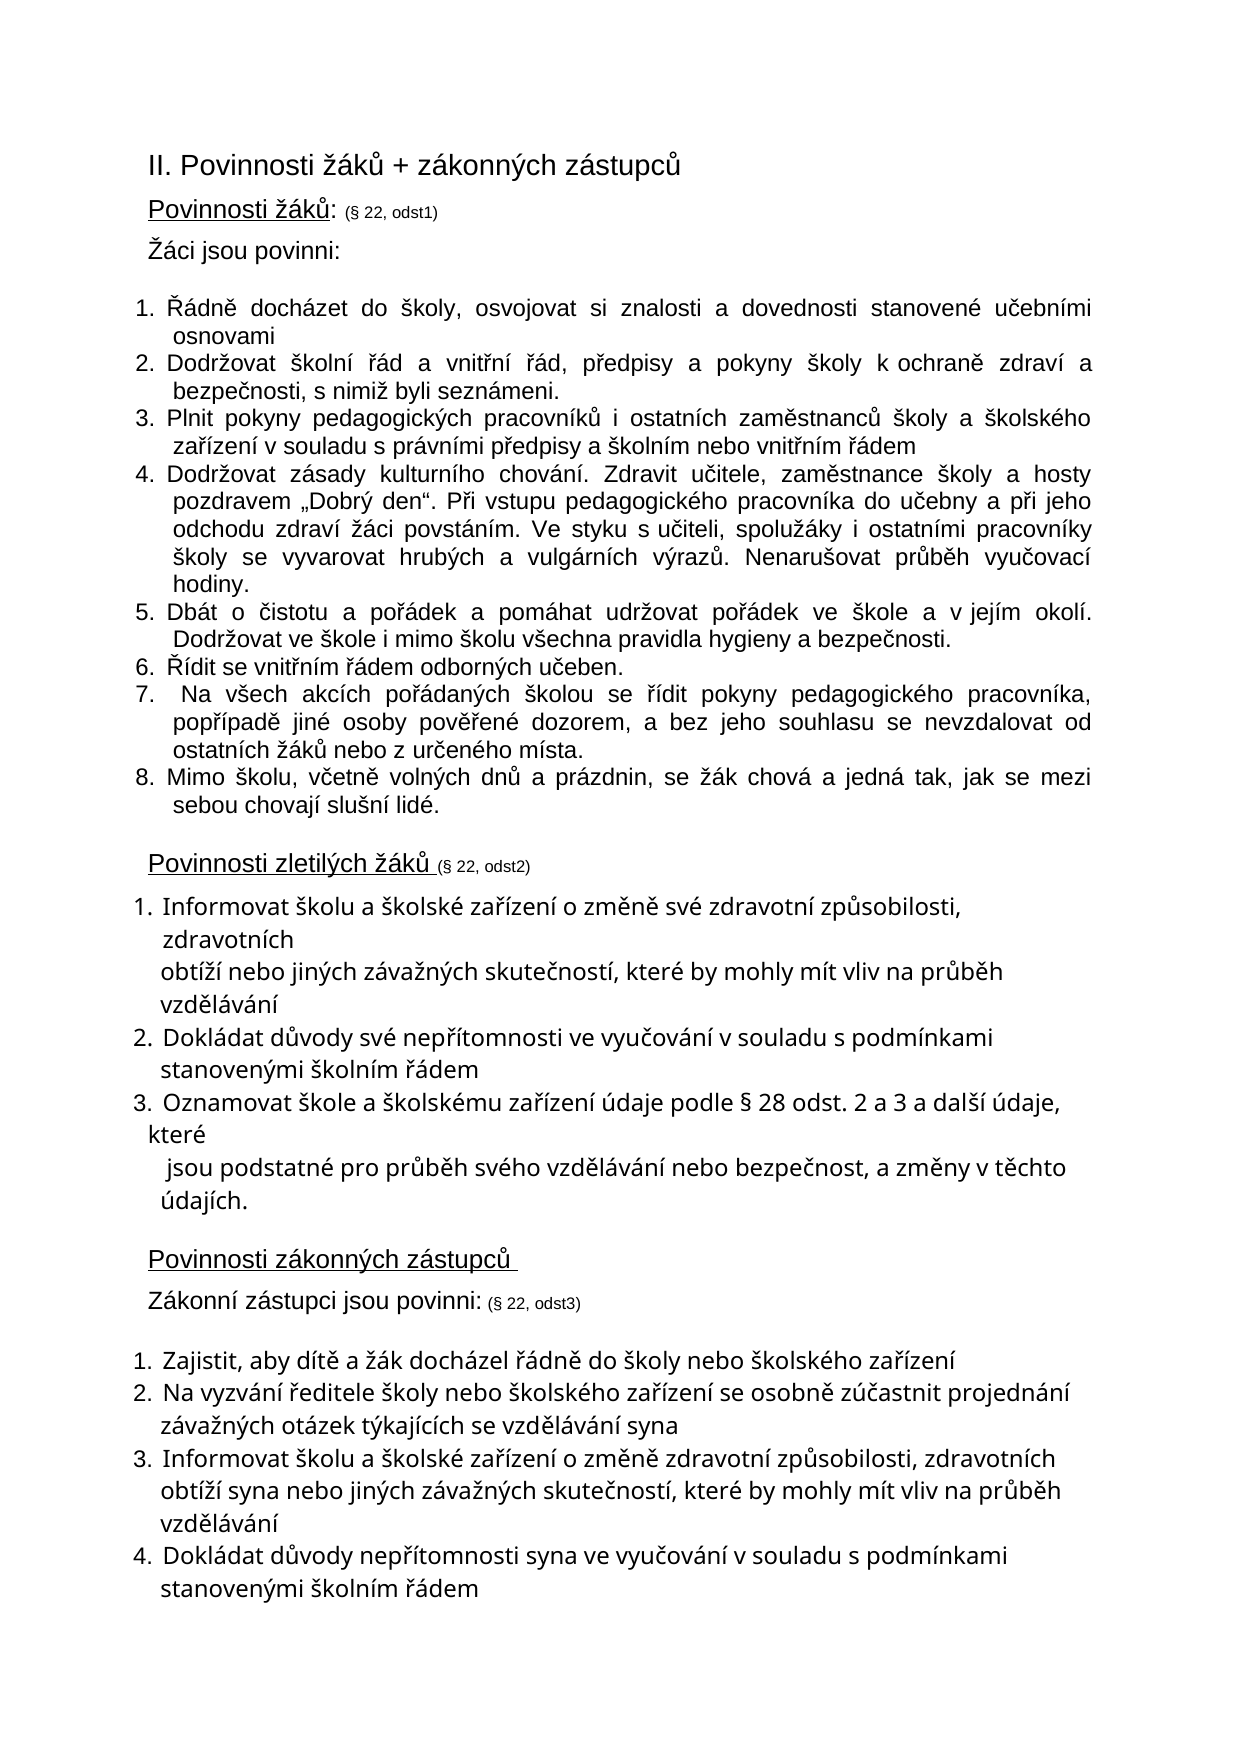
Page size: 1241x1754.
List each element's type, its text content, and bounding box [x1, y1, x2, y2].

list Dokládat důvody nepřítomnosti syna ve vyučování v souladu s podmínkami [133, 1539, 1093, 1572]
text Povinnosti zákonných zástupců [148, 1244, 1093, 1273]
list Na vyzvání ředitele školy nebo školského zařízení se osobně zúčastnit projednání [133, 1376, 1093, 1409]
text závažných otázek týkajících se vzdělávání syna [148, 1409, 1093, 1441]
text jsou podstatné pro průběh svého vzdělávání nebo bezpečnost, a změny v těchto [148, 1151, 1093, 1183]
list Dodržovat školní řád a vnitřní řád, předpisy a pokyny školy k ochraně zdraví a bezpečnosti, s nimiž byli seznámeni. [135, 349, 1093, 404]
text údajích. [148, 1183, 1093, 1216]
list Zajistit, aby dítě a žák docházel řádně do školy nebo školského zařízení [133, 1343, 1093, 1376]
text Povinnosti žáků: (§ 22, odst1) [148, 194, 1093, 223]
list Plnit pokyny pedagogických pracovníků i ostatních zaměstnanců školy a školského zařízení v souladu s právními předpisy a školním nebo vnitřním řádem [135, 404, 1093, 459]
list Informovat školu a školské zařízení o změně zdravotní způsobilosti, zdravotních [133, 1441, 1093, 1474]
list Informovat školu a školské zařízení o změně své zdravotní způsobilosti, zdravotních [133, 890, 1093, 955]
list Na všech akcích pořádaných školou se řídit pokyny pedagogického pracovníka, popřípadě jiné osoby pověřené dozorem, a bez jeho souhlasu se nevzdalovat od ostatních žáků nebo z určeného místa. [135, 680, 1093, 763]
text obtíží nebo jiných závažných skutečností, které by mohly mít vliv na průběh [148, 955, 1093, 988]
list Mimo školu, včetně volných dnů a prázdnin, se žák chová a jedná tak, jak se mezi sebou chovají slušní lidé. [135, 763, 1093, 818]
list Oznamovat škole a školskému zařízení údaje podle § 28 odst. 2 a 3 a další údaje, které [133, 1086, 1093, 1151]
list Dokládat důvody své nepřítomnosti ve vyučování v souladu s podmínkami [133, 1020, 1093, 1053]
text stanovenými školním řádem [148, 1572, 1093, 1604]
text II. Povinnosti žáků + zákonných zástupců [148, 148, 1093, 181]
text obtíží syna nebo jiných závažných skutečností, které by mohly mít vliv na průběh [148, 1474, 1093, 1507]
list Dbát o čistotu a pořádek a pomáhat udržovat pořádek ve škole a v jejím okolí. Dodržovat ve škole i mimo školu všechna pravidla hygieny a bezpečnosti. [135, 598, 1093, 653]
text Žáci jsou povinni: [148, 236, 1093, 265]
list Dodržovat zásady kulturního chování. Zdravit učitele, zaměstnance školy a hosty pozdravem „Dobrý den“. Při vstupu pedagogického pracovníka do učebny a při jeho odchodu zdraví žáci povstáním. Ve styku s učiteli, spolužáky i ostatními pracovníky školy se vyvarovat hrubých a vulgárních výrazů. Nenarušovat průběh vyučovací hodiny. [135, 459, 1093, 598]
list Řádně docházet do školy, osvojovat si znalosti a dovednosti stanovené učebními osnovami [135, 294, 1093, 349]
list Řídit se vnitřním řádem odborných učeben. [135, 653, 1093, 680]
text vzdělávání [148, 1507, 1093, 1539]
text vzdělávání [148, 988, 1093, 1020]
text Povinnosti zletilých žáků (§ 22, odst2) [148, 848, 1093, 877]
text Zákonní zástupci jsou povinni: (§ 22, odst3) [148, 1286, 1093, 1315]
text stanovenými školním řádem [148, 1053, 1093, 1086]
